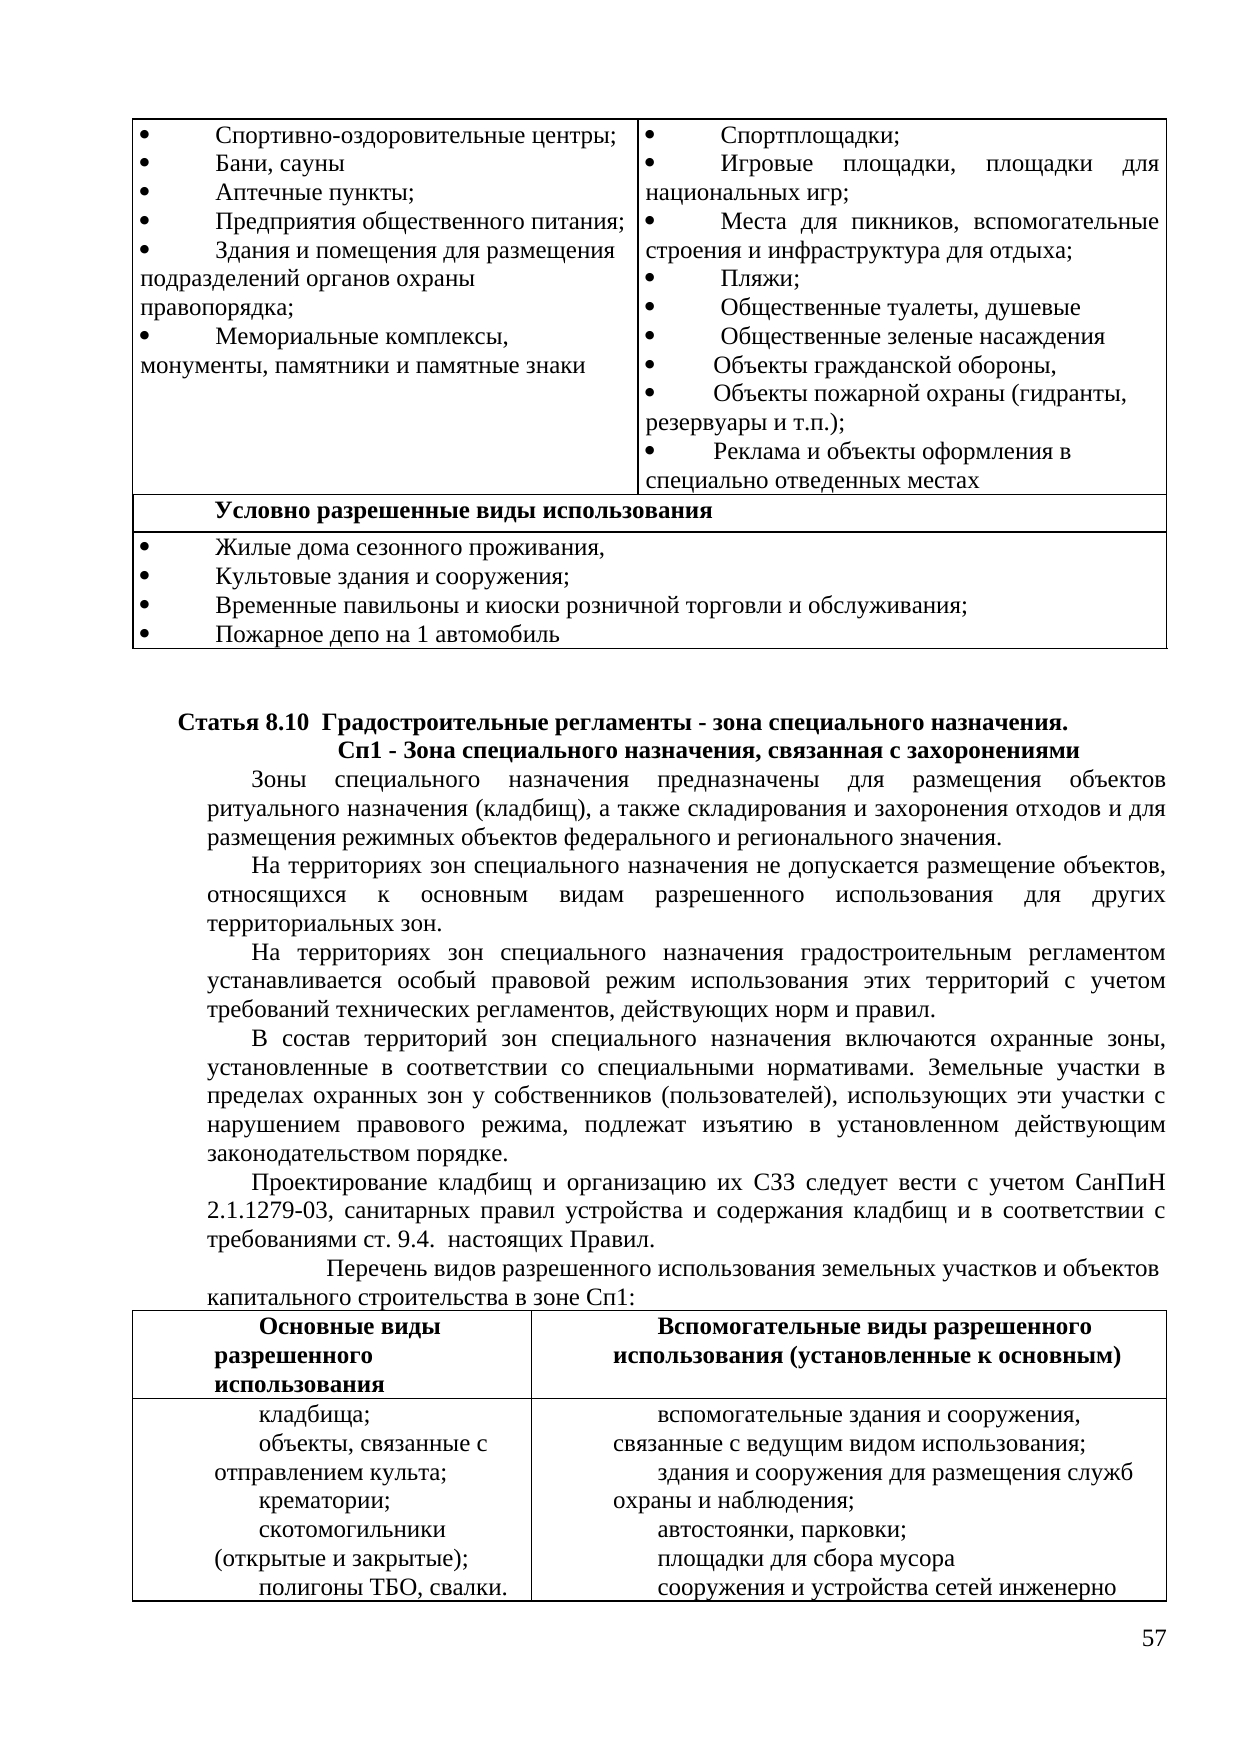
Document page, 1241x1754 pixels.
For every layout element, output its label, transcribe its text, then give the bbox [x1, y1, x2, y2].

table_header Вспомогательные виды разрешенного использования (установленные к основным) [532, 1311, 1166, 1398]
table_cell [639, 120, 1166, 493]
table_cell Жилые дома сезонного проживания, Культовые здания и сооружения; Временные павильоны и киоски розничной торговли и обслуживания; Пожарное депо на 1 автомобиль [134, 533, 1166, 647]
text В состав территорий зон специального назначения включаются охранные зоны, установленные в соответствии со специальными нормативами. Земельные участки в пределах охранных зон у собственников (пользователей), использующих эти участки с нарушением правового режима, подлежат изъятию в установленном действующим законодательством порядке. [207, 1023, 1167, 1167]
table_header Основные виды разрешенного использования [133, 1311, 531, 1398]
subtitle Статья 8.10 Градостроительные регламенты - зона специального назначения. [133, 707, 1167, 735]
table_cell Условно разрешенные виды использования [134, 495, 1166, 531]
text Проектирование кладбищ и организацию их СЗЗ следует вести с учетом СанПиН 2.1.1279-03, санитарных правил устройства и содержания кладбищ и в соответствии с требованиями ст. 9.4. настоящих Правил. [207, 1167, 1167, 1253]
text На территориях зон специального назначения градостроительным регламентом устанавливается особый правовой режим использования этих территорий с учетом требований технических регламентов, действующих норм и правил. [207, 937, 1167, 1023]
text Сп1 - Зона специального назначения, связанная с захоронениями [207, 735, 1167, 764]
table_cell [133, 120, 637, 493]
text Перечень видов разрешенного использования земельных участков и объектов капитального строительства в зоне Сп1: [207, 1253, 1167, 1310]
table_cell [532, 1399, 1166, 1600]
text На территориях зон специального назначения не допускается размещение объектов, относящихся к основным видам разрешенного использования для других территориальных зон. [207, 850, 1167, 937]
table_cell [133, 1399, 531, 1600]
text Зоны специального назначения предназначены для размещения объектов ритуального назначения (кладбищ), а также складирования и захоронения отходов и для размещения режимных объектов федерального и регионального значения. [207, 764, 1167, 850]
